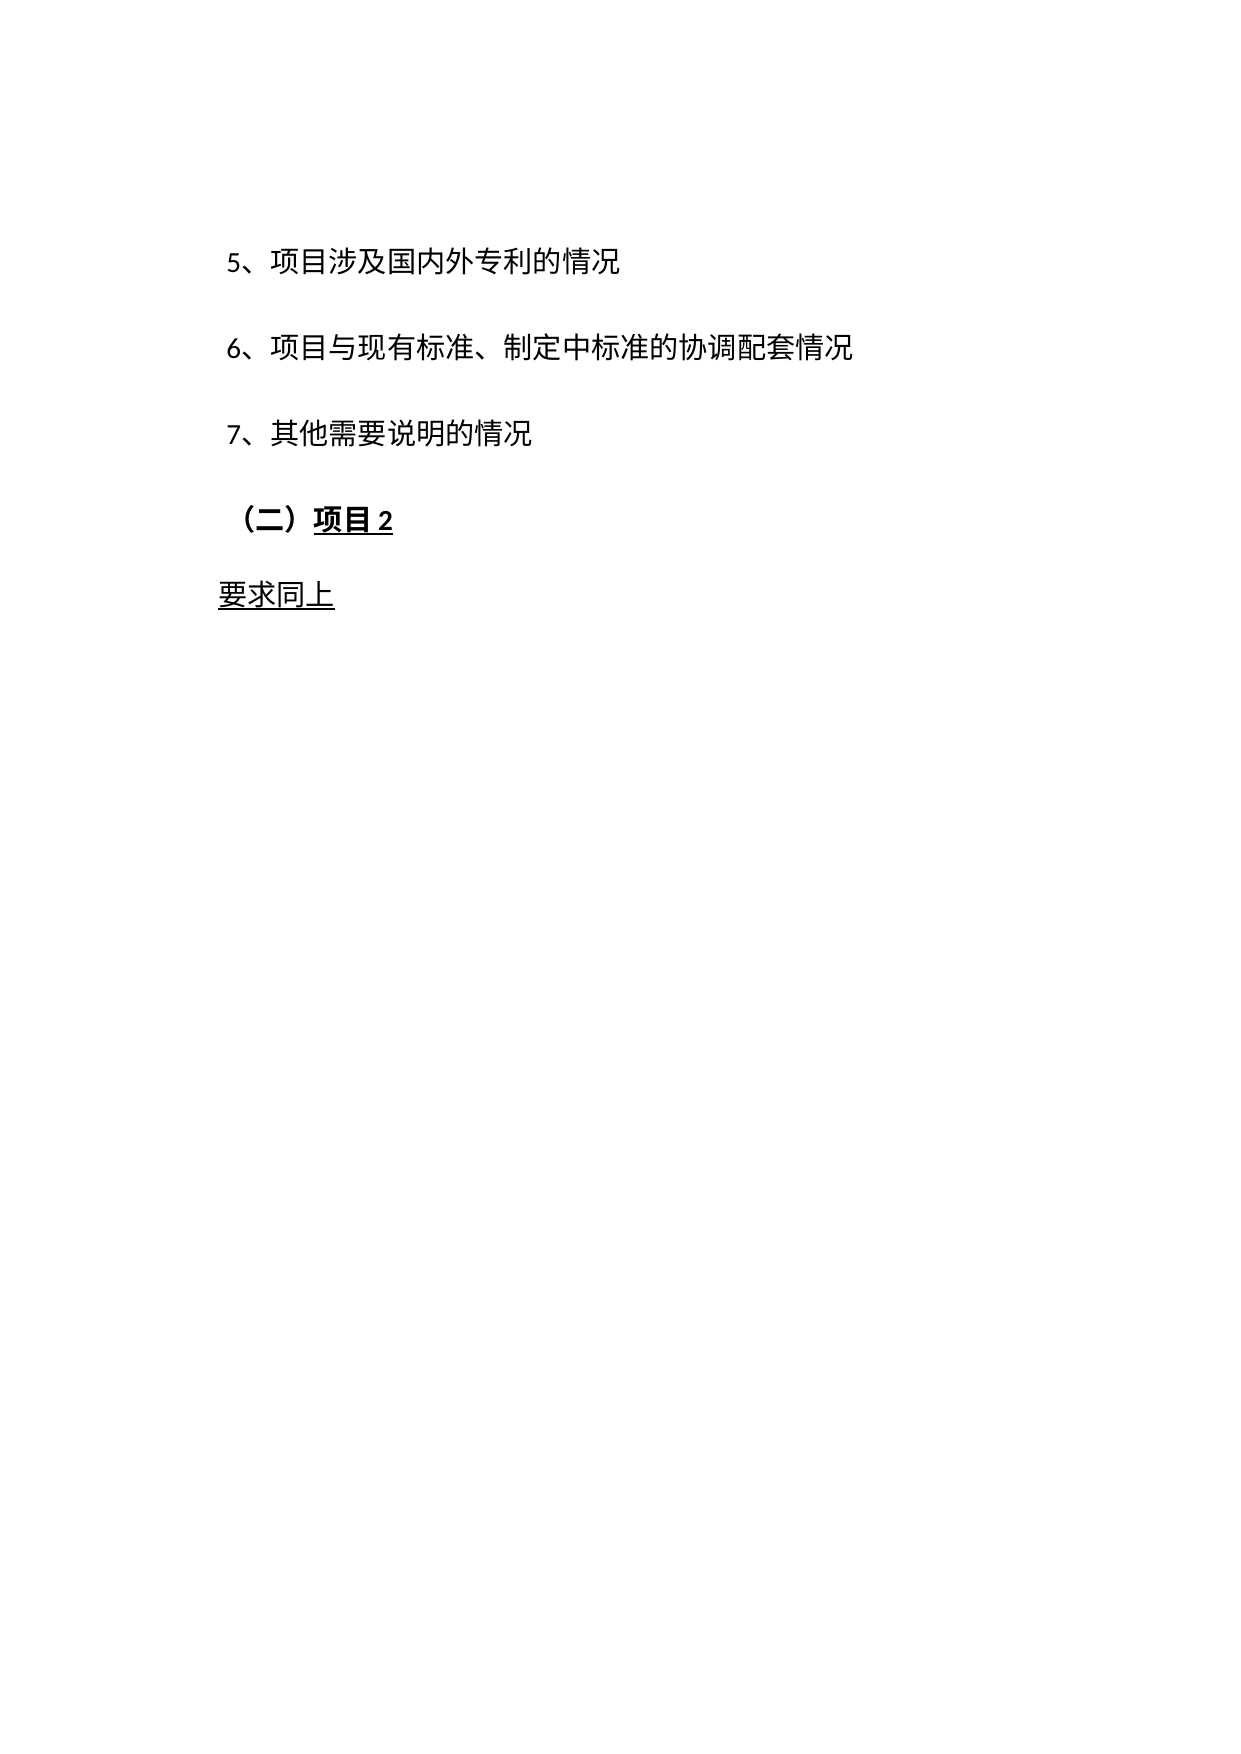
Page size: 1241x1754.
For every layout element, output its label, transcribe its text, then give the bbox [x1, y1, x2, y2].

text 6、项目与现有标准、制定中标准的协调配套情况 [159, 313, 1081, 378]
text 5、项目涉及国内外专利的情况 [159, 227, 1081, 292]
text （二）项目2 [159, 485, 1081, 550]
text 要求同上 [159, 572, 1081, 614]
text 7、其他需要说明的情况 [159, 399, 1081, 464]
